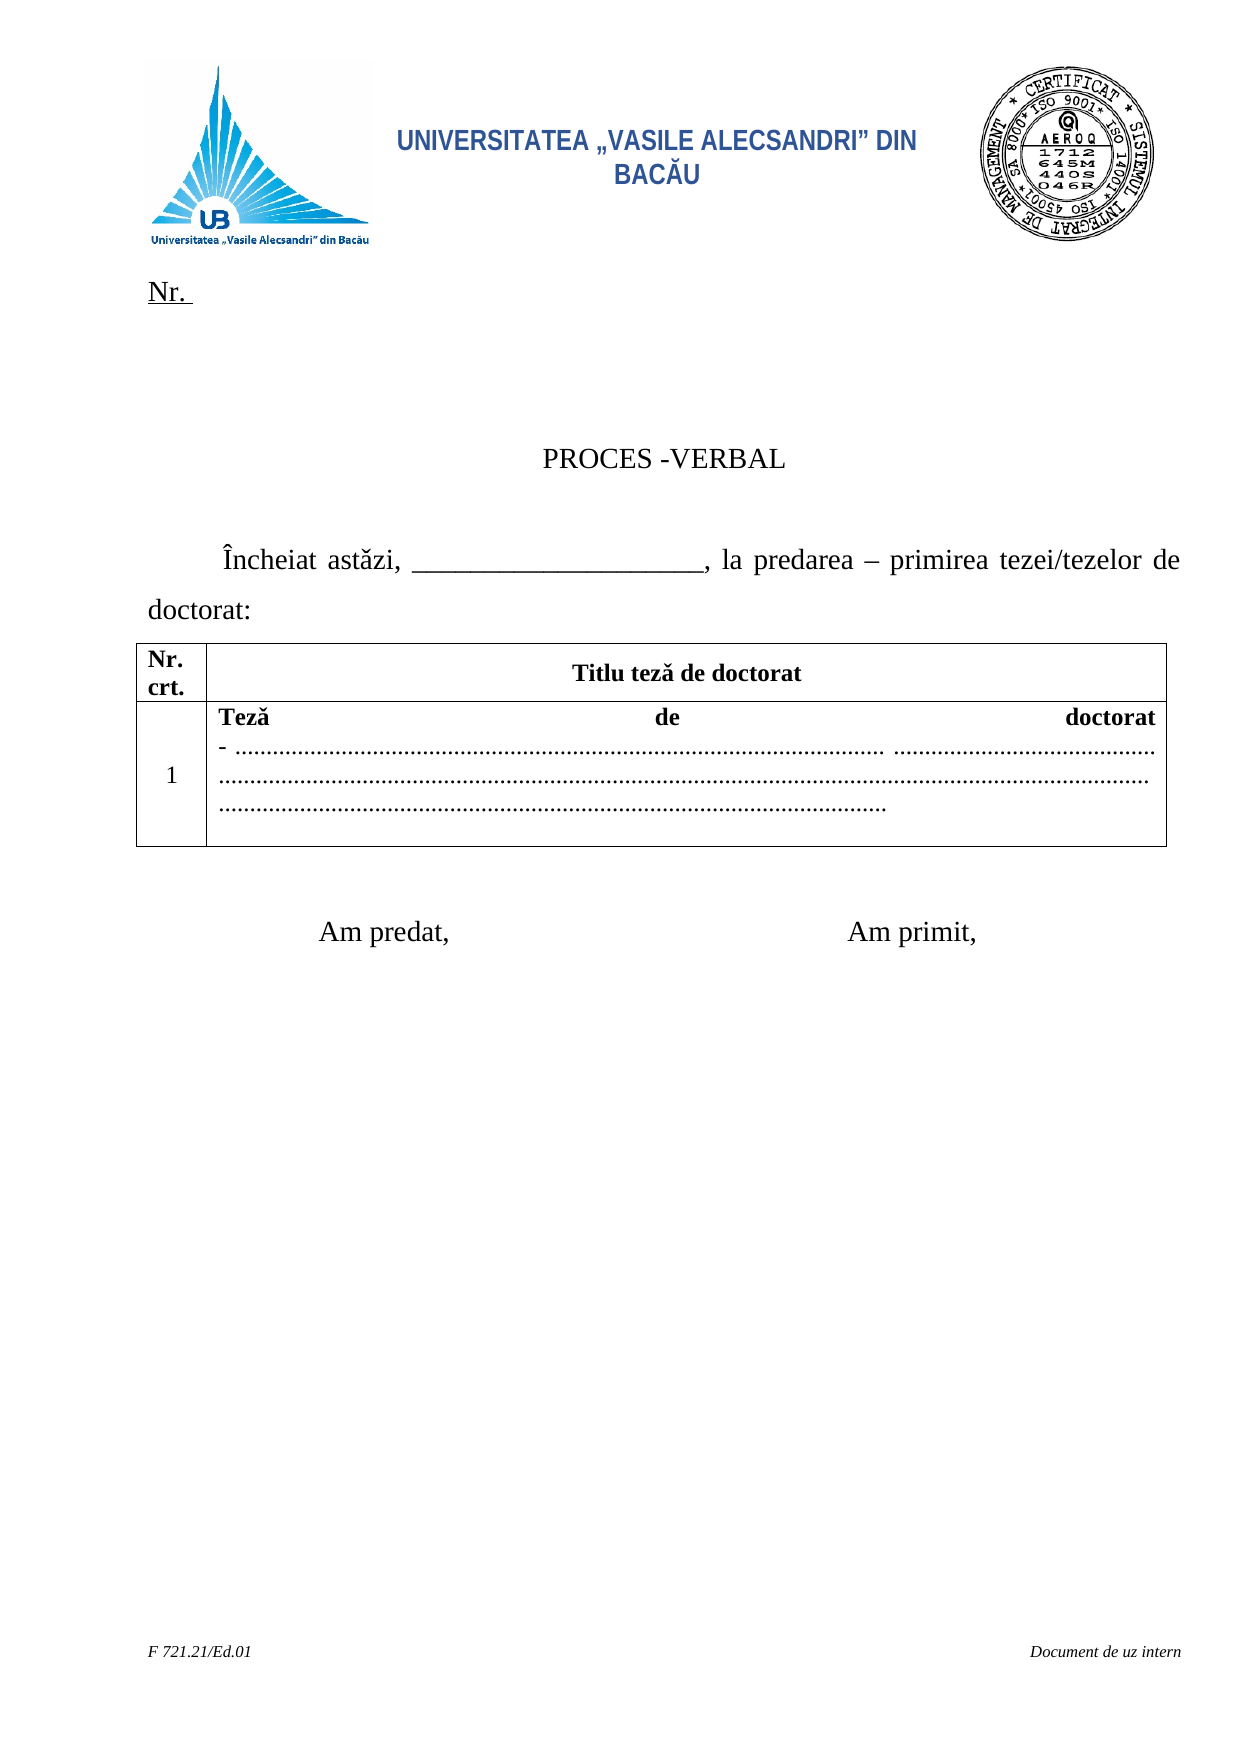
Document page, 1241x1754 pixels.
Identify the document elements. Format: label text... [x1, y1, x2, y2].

table_header Titlu tezǎ de doctorat [207, 644, 1166, 701]
table_header Nr. crt. [137, 644, 206, 701]
table_cell 1 [137, 702, 206, 846]
text Am predat, Am primit, [148, 914, 1181, 948]
table_cell Tezǎ de doctorat - ........................................................................................................ .......................................................................................................................................................................................................................................................................................................... [207, 702, 1166, 846]
text PROCES -VERBAL [148, 441, 1181, 475]
picture [143, 59, 375, 247]
text Nr. [148, 274, 1181, 307]
text Încheiat astǎzi, ____________________, la predarea – primirea tezei/tezelor de doctorat: [148, 542, 1181, 626]
